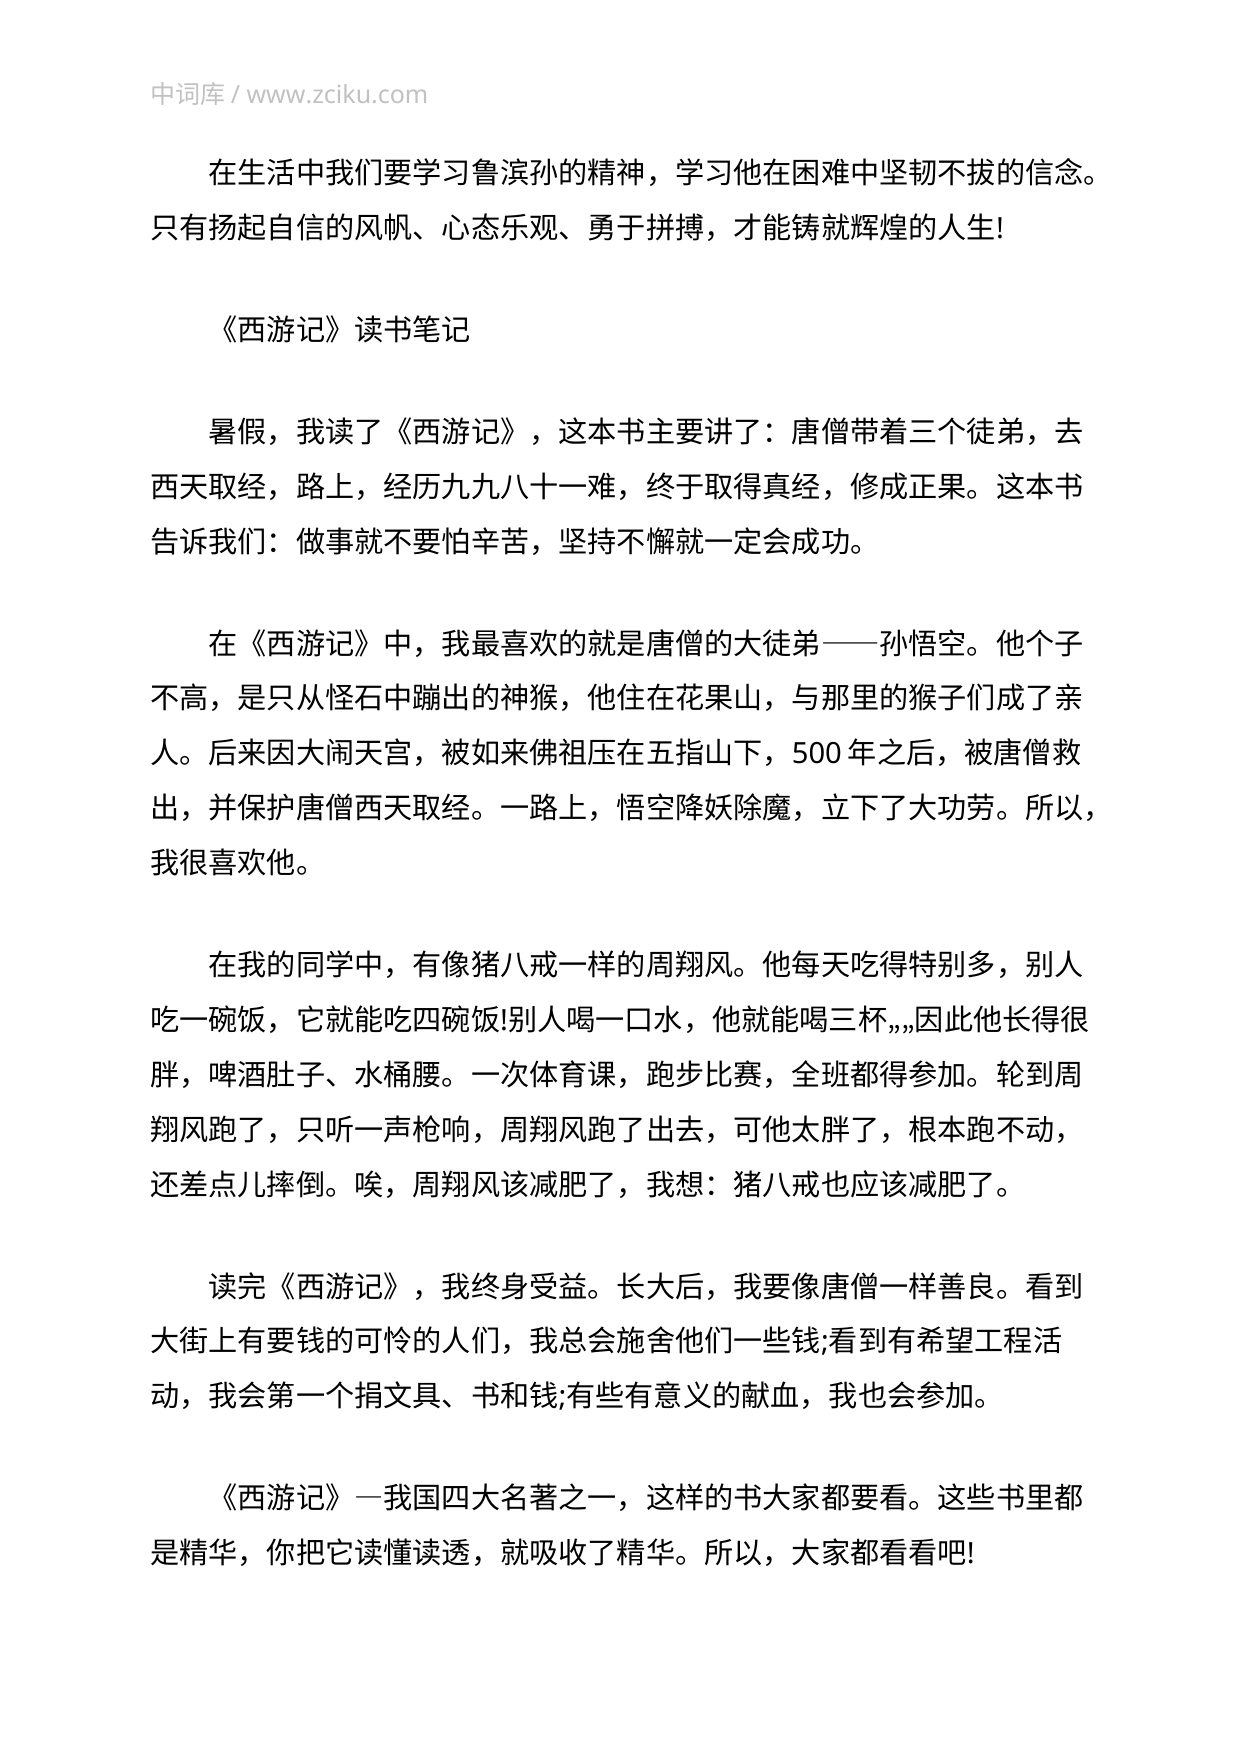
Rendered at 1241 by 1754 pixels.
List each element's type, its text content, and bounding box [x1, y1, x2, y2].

text 在生活中我们要学习鲁滨孙的精神，学习他在困难中坚韧不拔的信念。只有扬起自信的风帆、心态乐观、勇于拼搏，才能铸就辉煌的人生! [150, 150, 1090, 247]
text 《西游记》—我国四大名著之一，这样的书大家都要看。这些书里都是精华，你把它读懂读透，就吸收了精华。所以，大家都看看吧! [150, 1475, 1090, 1572]
text 读完《西游记》，我终身受益。长大后，我要像唐僧一样善良。看到大街上有要钱的可怜的人们，我总会施舍他们一些钱;看到有希望工程活动，我会第一个捐文具、书和钱;有些有意义的献血，我也会参加。 [150, 1263, 1090, 1415]
text 在《西游记》中，我最喜欢的就是唐僧的大徒弟——孙悟空。他个子不高，是只从怪石中蹦出的神猴，他住在花果山，与那里的猴子们成了亲人。后来因大闹天宫，被如来佛祖压在五指山下，500年之后，被唐僧救出，并保护唐僧西天取经。一路上，悟空降妖除魔，立下了大功劳。所以，我很喜欢他。 [150, 620, 1090, 882]
text 《西游记》读书笔记 [150, 307, 1090, 349]
text 暑假，我读了《西游记》，这本书主要讲了：唐僧带着三个徒弟，去西天取经，路上，经历九九八十一难，终于取得真经，修成正果。这本书告诉我们：做事就不要怕辛苦，坚持不懈就一定会成功。 [150, 409, 1090, 561]
text 在我的同学中，有像猪八戒一样的周翔风。他每天吃得特别多，别人吃一碗饭，它就能吃四碗饭!别人喝一口水，他就能喝三杯„„因此他长得很胖，啤酒肚子、水桶腰。一次体育课，跑步比赛，全班都得参加。轮到周翔风跑了，只听一声枪响，周翔风跑了出去，可他太胖了，根本跑不动，还差点儿摔倒。唉，周翔风该减肥了，我想：猪八戒也应该减肥了。 [150, 942, 1090, 1204]
